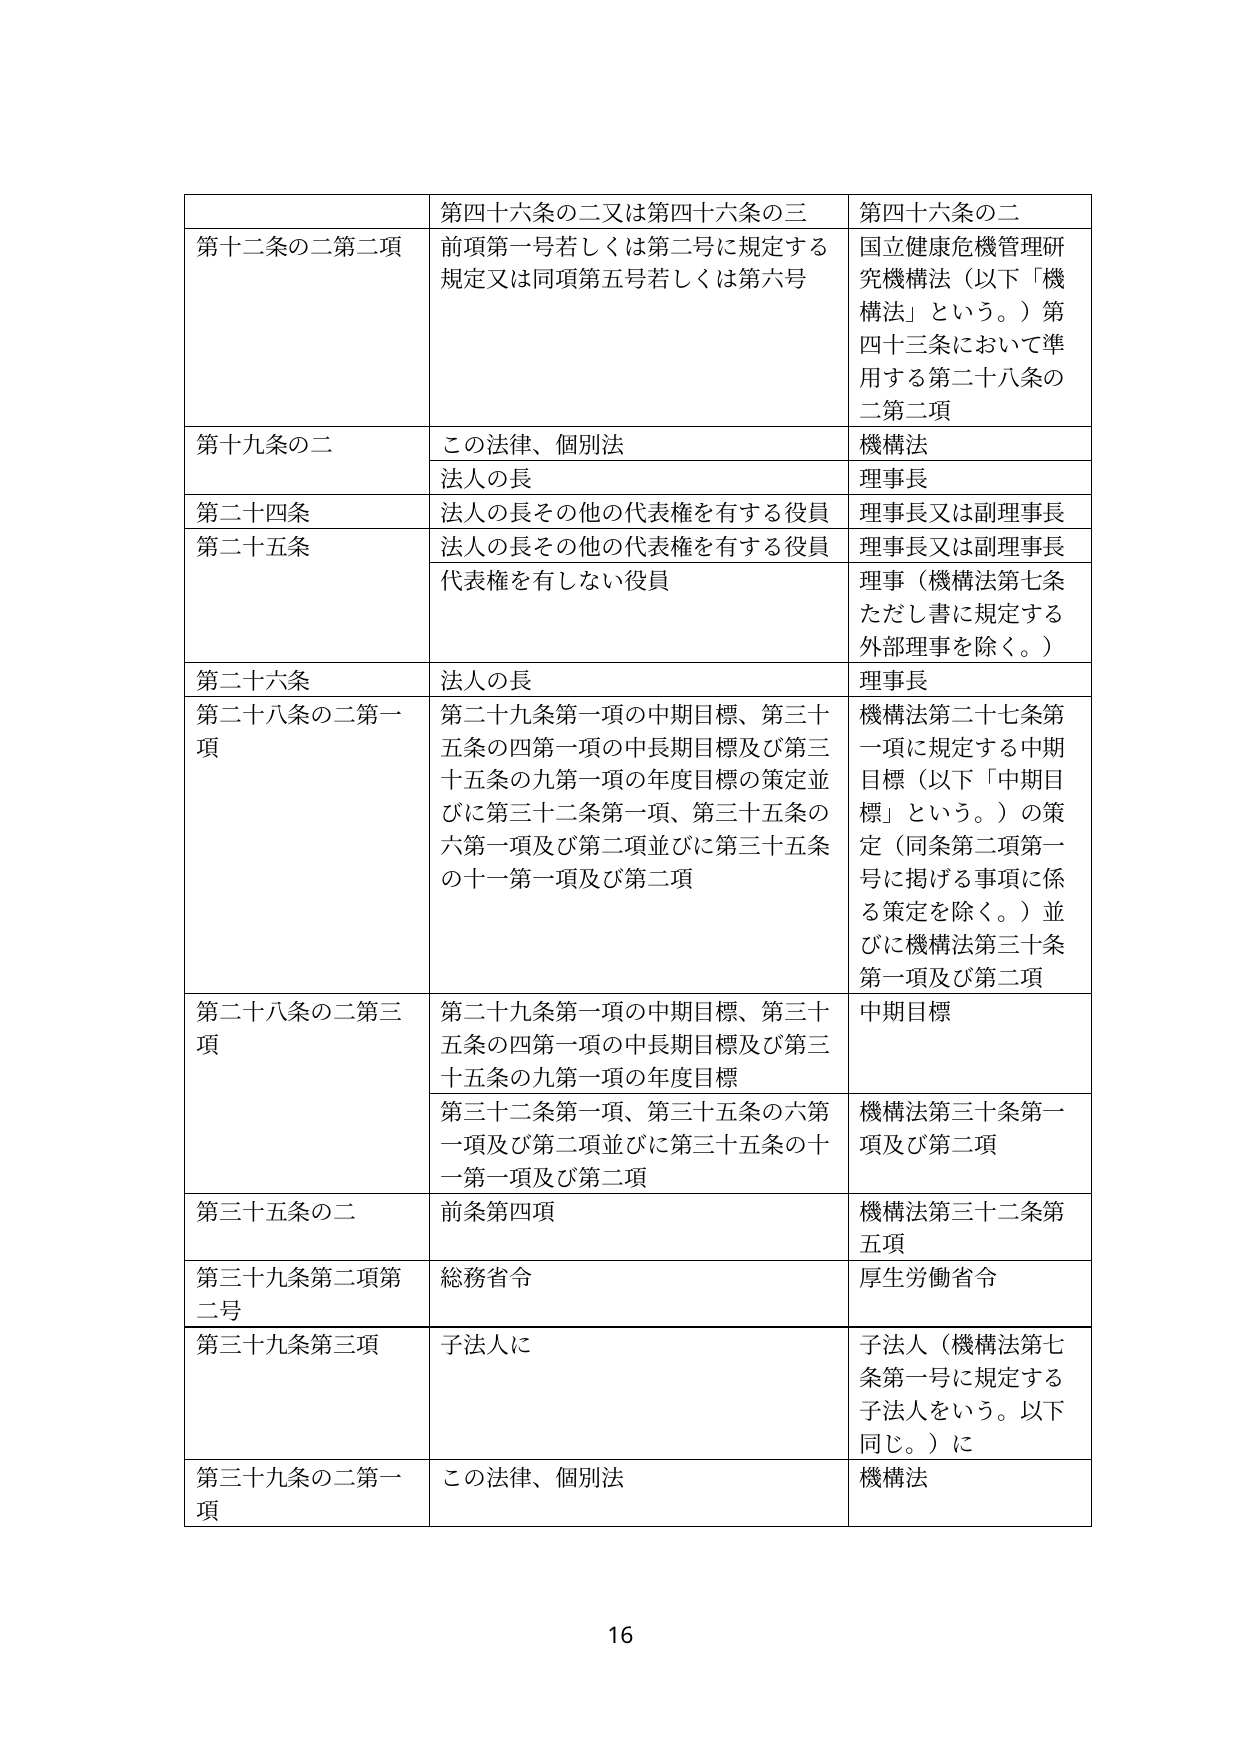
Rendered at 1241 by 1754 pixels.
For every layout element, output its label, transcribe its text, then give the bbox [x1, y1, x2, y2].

table_cell 第三十九条第三項 [185, 1328, 429, 1459]
table_cell [185, 460, 429, 494]
table_cell [185, 562, 429, 662]
table_cell 第三十五条の二 [185, 1194, 429, 1259]
table_cell 法人の長 [430, 663, 848, 696]
table_cell 第二十五条 [185, 529, 429, 562]
table_cell 中期目標 [849, 994, 1091, 1093]
table_cell 厚生労働省令 [849, 1261, 1091, 1326]
table_cell 法人の長 [430, 461, 848, 494]
table_cell 機構法 [849, 427, 1091, 460]
table_cell 法人の長その他の代表権を有する役員 [430, 529, 848, 562]
table_cell [185, 195, 429, 228]
table_cell 第三十九条の二第一項 [185, 1460, 429, 1526]
table_cell 第四十六条の二又は第四十六条の三 [430, 195, 848, 228]
table_cell 第二十九条第一項の中期目標、第三十五条の四第一項の中長期目標及び第三十五条の九第一項の年度目標の策定並びに第三十二条第一項、第三十五条の六第一項及び第二項並びに第三十五条の十一第一項及び第二項 [430, 697, 848, 993]
table_cell 理事長又は副理事長 [849, 529, 1091, 562]
table_cell 前項第一号若しくは第二号に規定する規定又は同項第五号若しくは第六号 [430, 229, 848, 426]
table_cell 法人の長その他の代表権を有する役員 [430, 495, 848, 528]
table_cell 第二十九条第一項の中期目標、第三十五条の四第一項の中長期目標及び第三十五条の九第一項の年度目標 [430, 994, 848, 1093]
table_cell 子法人に [430, 1328, 848, 1459]
table_cell 代表権を有しない役員 [430, 563, 848, 662]
table_cell 第三十九条第二項第二号 [185, 1261, 429, 1326]
table_cell 第二十四条 [185, 495, 429, 528]
table_cell 第二十八条の二第一項 [185, 697, 429, 993]
table_cell 理事（機構法第七条ただし書に規定する外部理事を除く。） [849, 563, 1091, 662]
table_cell 総務省令 [430, 1261, 848, 1326]
table_cell 機構法第二十七条第一項に規定する中期目標（以下「中期目標」という。）の策定（同条第二項第一号に掲げる事項に係る策定を除く。）並びに機構法第三十条第一項及び第二項 [849, 697, 1091, 993]
table_cell この法律、個別法 [430, 1460, 848, 1526]
table_cell 第四十六条の二 [849, 195, 1091, 228]
table_cell 子法人（機構法第七条第一号に規定する子法人をいう。以下同じ。）に [849, 1328, 1091, 1459]
table_cell 第三十二条第一項、第三十五条の六第一項及び第二項並びに第三十五条の十一第一項及び第二項 [430, 1094, 848, 1193]
table_cell 第二十六条 [185, 663, 429, 696]
table_cell 国立健康危機管理研究機構法（以下「機構法」という。）第四十三条において準用する第二十八条の二第二項 [849, 229, 1091, 426]
table_cell この法律、個別法 [430, 427, 848, 460]
table_cell 機構法 [849, 1460, 1091, 1526]
table_cell 理事長 [849, 461, 1091, 494]
table_cell 機構法第三十二条第五項 [849, 1194, 1091, 1259]
table_cell 第十二条の二第二項 [185, 229, 429, 426]
table_cell 第二十八条の二第三項 [185, 994, 429, 1093]
table_cell 機構法第三十条第一項及び第二項 [849, 1094, 1091, 1193]
table_cell [185, 1093, 429, 1193]
table_cell 第十九条の二 [185, 427, 429, 460]
table_cell 理事長又は副理事長 [849, 495, 1091, 528]
table_cell 理事長 [849, 663, 1091, 696]
table_cell 前条第四項 [430, 1194, 848, 1259]
